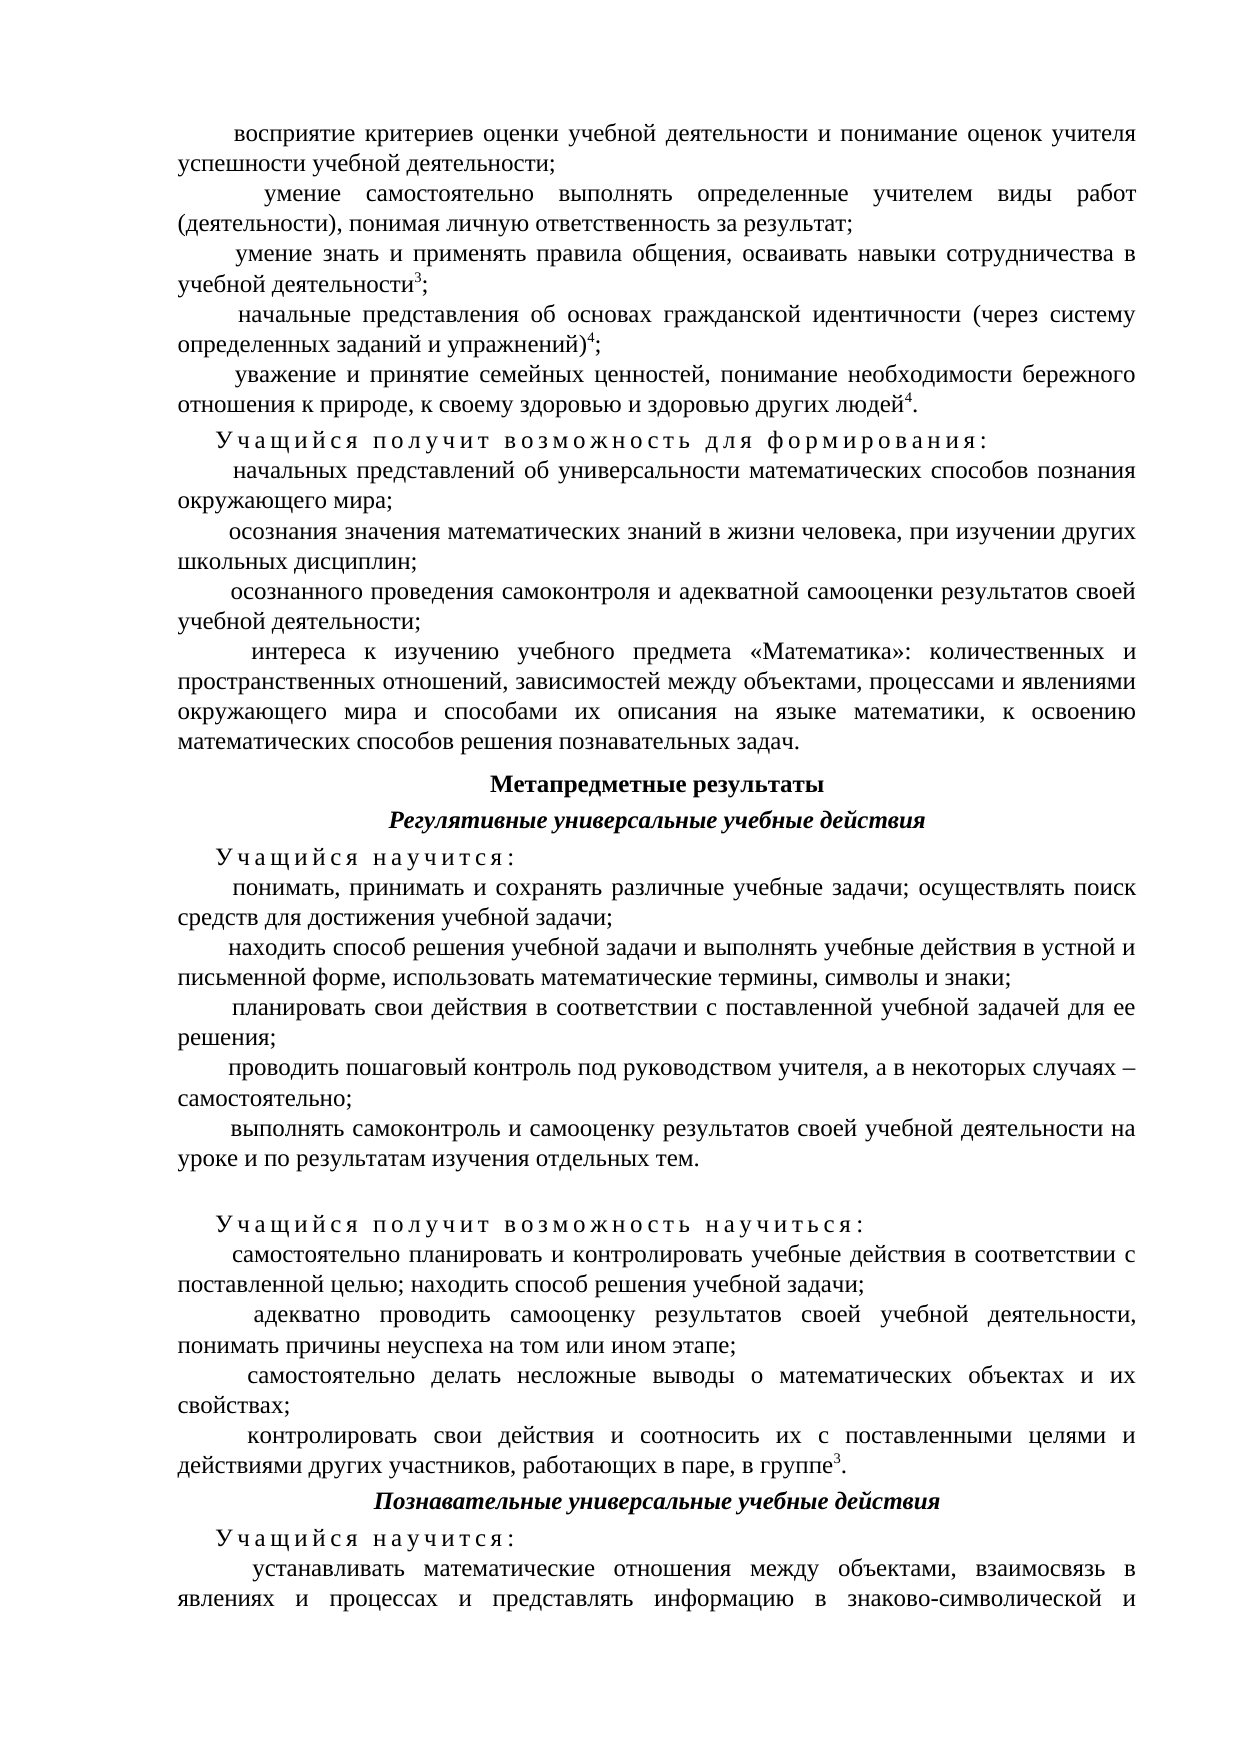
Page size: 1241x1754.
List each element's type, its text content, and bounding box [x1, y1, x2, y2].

text контролировать свои действия и соотносить их с поставленными целями и действиями других участников, работающих в паре, в группе3. [177, 1420, 1137, 1479]
text осознанного проведения самоконтроля и адекватной самооценки результатов своей учебной деятельности; [177, 576, 1137, 635]
text Метапредметные результаты [177, 769, 1137, 798]
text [177, 1553, 1137, 1612]
text Учащийся получит возможность научиться: [177, 1209, 1137, 1238]
text восприятие критериев оценки учебной деятельности и понимание оценок учителя успешности учебной деятельности; [177, 118, 1137, 177]
text Учащийся получит возможность для формирования: [177, 425, 1137, 454]
text интереса к изучению учебного предмета «Математика»: количественных и пространственных отношений, зависимостей между объектами, процессами и явлениями окружающего мира и способами их описания на языке математики, к освоению математических способов решения познавательных задач. [177, 636, 1137, 755]
text начальных представлений об универсальности математических способов познания окружающего мира; [177, 456, 1137, 514]
text адекватно проводить самооценку результатов своей учебной деятельности, понимать причины неуспеха на том или ином этапе; [177, 1299, 1137, 1358]
text планировать свои действия в соответствии с поставленной учебной задачей для ее решения; [177, 992, 1137, 1051]
text выполнять самоконтроль и самооценку результатов своей учебной деятельности на уроке и по результатам изучения отдельных тем. [177, 1113, 1137, 1172]
text самостоятельно делать несложные выводы о математических объектах и их свойствах; [177, 1360, 1137, 1419]
text умение самостоятельно выполнять определенные учителем виды работ (деятельности), понимая личную ответственность за результат; [177, 178, 1137, 237]
text начальные представления об основах гражданской идентичности (через систему определенных заданий и упражнений)4; [177, 299, 1137, 358]
text умение знать и применять правила общения, осваивать навыки сотрудничества в учебной деятельности3; [177, 238, 1137, 297]
text понимать, принимать и сохранять различные учебные задачи; осуществлять поиск средств для достижения учебной задачи; [177, 872, 1137, 931]
text Познавательные универсальные учебные действия [177, 1486, 1137, 1515]
text находить способ решения учебной задачи и выполнять учебные действия в устной и письменной форме, использовать математические термины, символы и знаки; [177, 932, 1137, 991]
text самостоятельно планировать и контролировать учебные действия в соответствии с поставленной целью; находить способ решения учебной задачи; [177, 1239, 1137, 1298]
text проводить пошаговый контроль под руководством учителя, а в некоторых случаях – самостоятельно; [177, 1052, 1137, 1111]
text осознания значения математических знаний в жизни человека, при изучении других школьных дисциплин; [177, 516, 1137, 574]
text Регулятивные универсальные учебные действия [177, 805, 1137, 834]
text уважение и принятие семейных ценностей, понимание необходимости бережного отношения к природе, к своему здоровью и здоровью других людей4. [177, 359, 1137, 418]
text Учащийся научится: [177, 1523, 1137, 1552]
text Учащийся научится: [177, 842, 1137, 871]
